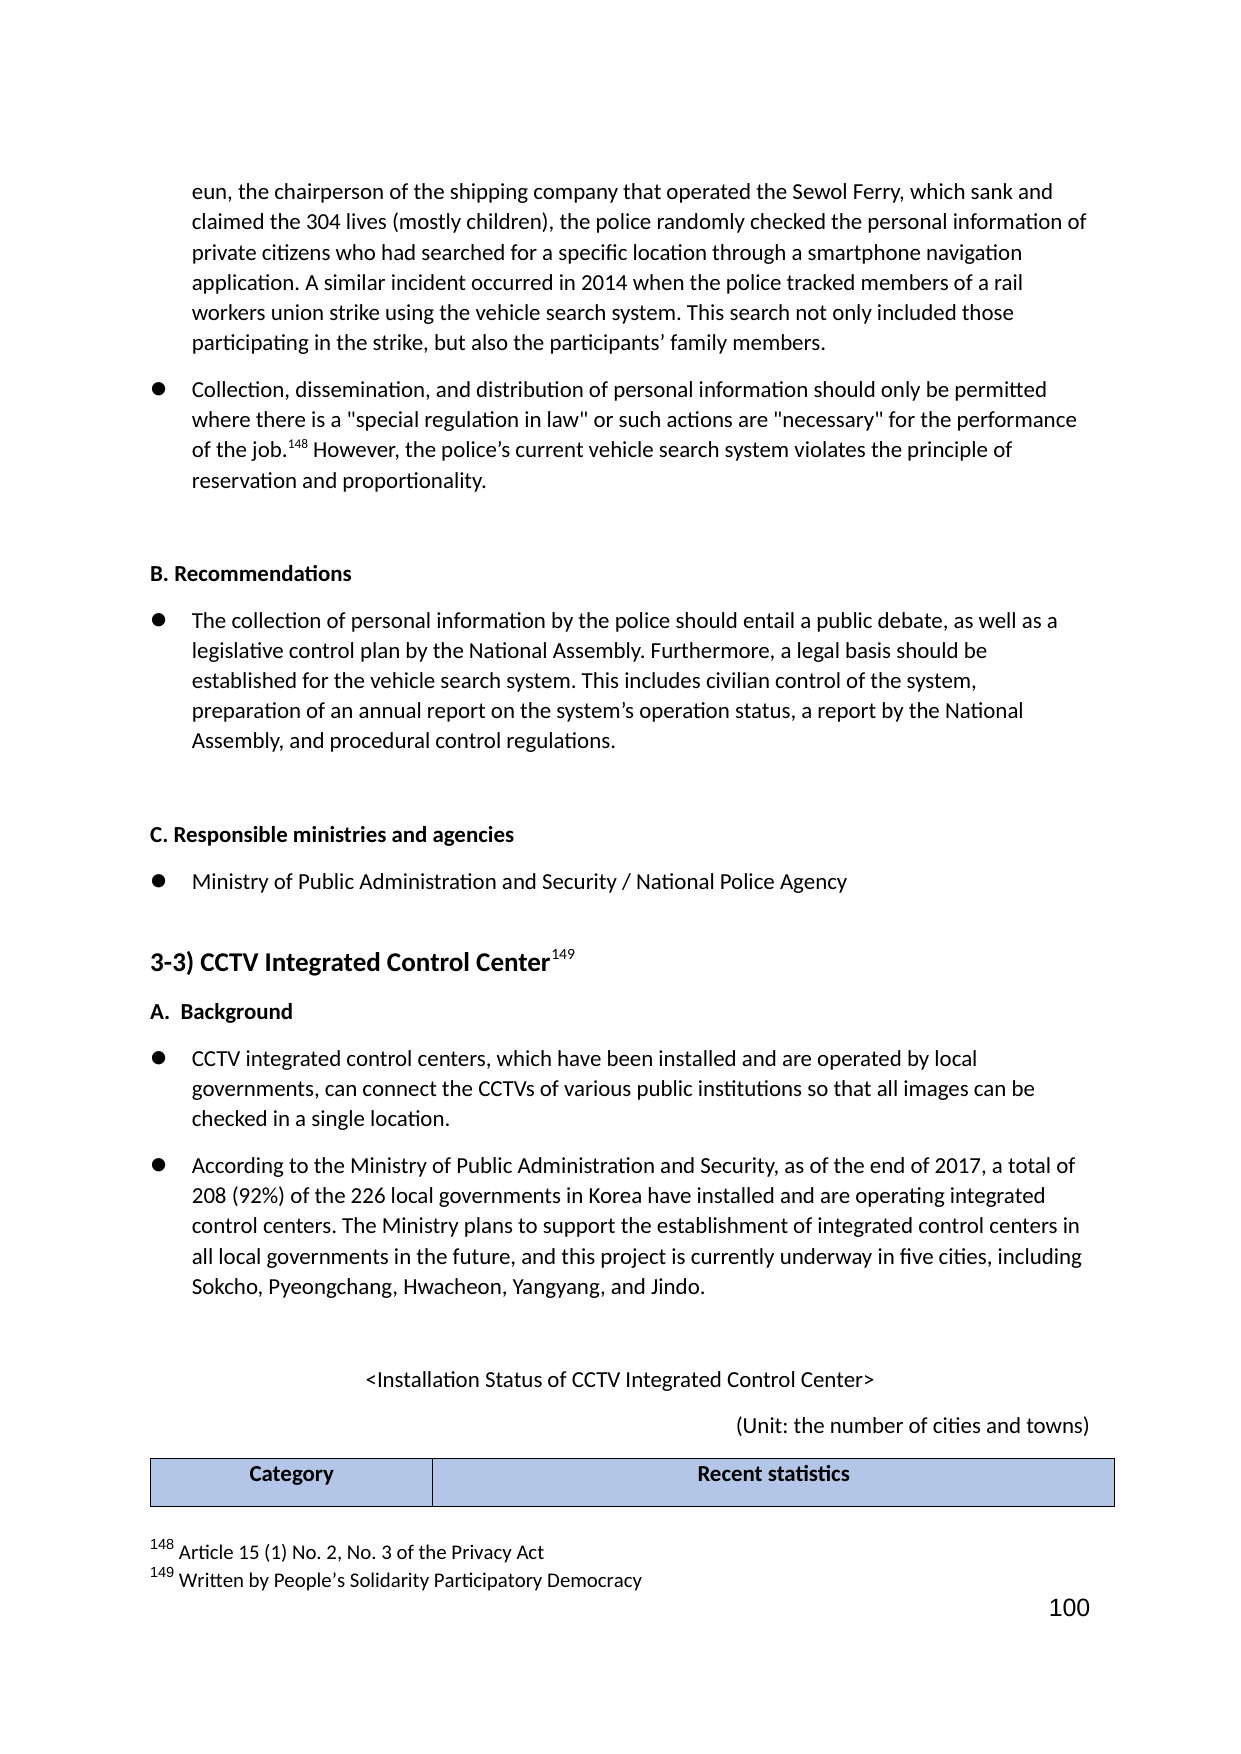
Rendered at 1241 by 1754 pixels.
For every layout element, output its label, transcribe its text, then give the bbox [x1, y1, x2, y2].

text C. Responsible ministries and agencies [150, 820, 1090, 848]
list CCTV integrated control centers, which have been installed and are operated by local governments, can connect the CCTVs of various public institutions so that all images can be checked in a single location. [150, 1044, 1090, 1132]
table_header Category [151, 1459, 432, 1506]
list Ministry of Public Administration and Security / National Police Agency [150, 867, 1090, 926]
text (Unit: the number of cities and towns) [150, 1412, 1090, 1440]
list According to the Ministry of Public Administration and Security, as of the end of 2017, a total of 208 (92%) of the 226 local governments in Korea have installed and are operating integrated control centers. The Ministry plans to support the establishment of integrated control centers in all local governments in the future, and this project is currently underway in five cities, including Sokcho, Pyeongchang, Hwacheon, Yangyang, and Jindo. [150, 1151, 1090, 1300]
list The collection of personal information by the police should entail a public debate, as well as a legislative control plan by the National Assembly. Furthermore, a legal basis should be established for the vehicle search system. This includes civilian control of the system, preparation of an annual report on the system’s operation status, a report by the National Assembly, and procedural control regulations. [150, 606, 1090, 755]
table_header Recent statistics [433, 1459, 1114, 1506]
text B. Recommendations [150, 559, 1090, 587]
list Collection, dissemination, and distribution of personal information should only be permitted where there is a "special regulation in law" or such actions are "necessary" for the performance of the job. However, the police’s current vehicle search system violates the principle of reservation and proportionality. [150, 375, 1090, 494]
text 3-3) CCTV Integrated Control Center [150, 945, 1090, 978]
text <Installation Status of CCTV Integrated Control Center> [150, 1365, 1090, 1393]
text A. Background [150, 997, 1090, 1025]
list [150, 177, 1090, 356]
